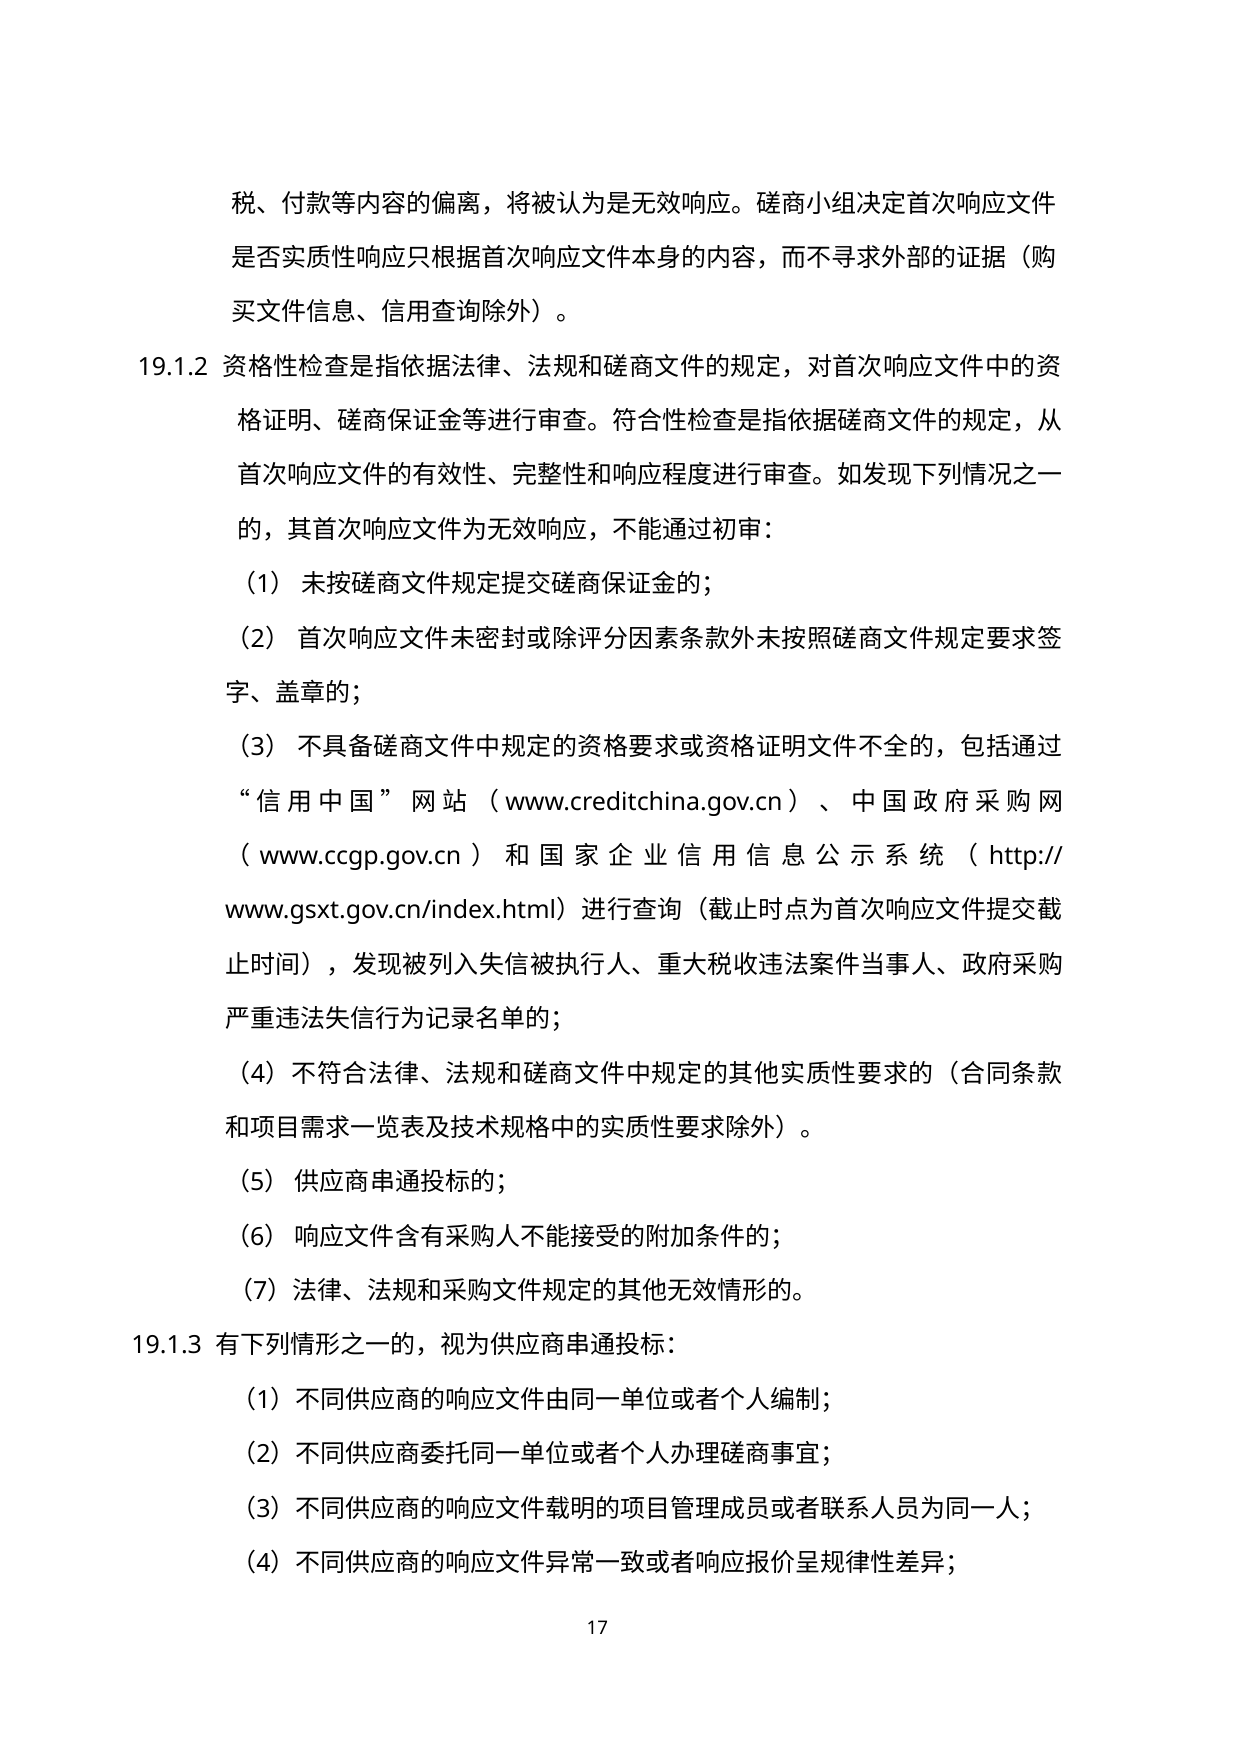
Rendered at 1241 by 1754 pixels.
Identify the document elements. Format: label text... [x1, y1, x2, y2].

text （2） 首次响应文件未密封或除评分因素条款外未按照磋商文件规定要求签字、盖章的； [225, 618, 1063, 709]
text （1）不同供应商的响应文件由同一单位或者个人编制； [131, 1379, 1063, 1416]
text （2）不同供应商委托同一单位或者个人办理磋商事宜； [131, 1434, 1063, 1470]
text （3）不同供应商的响应文件载明的项目管理成员或者联系人员为同一人； [231, 1488, 1063, 1524]
text （4）不符合法律、法规和磋商文件中规定的其他实质性要求的（合同条款和项目需求一览表及技术规格中的实质性要求除外）。 [225, 1053, 1063, 1144]
text （4）不同供应商的响应文件异常一致或者响应报价呈规律性差异； [131, 1542, 1063, 1579]
text （7）法律、法规和采购文件规定的其他无效情形的。 [228, 1271, 1063, 1307]
text 19.1.2 资格性检查是指依据法律、法规和磋商文件的规定，对首次响应文件中的资格证明、磋商保证金等进行审查。符合性检查是指依据磋商文件的规定，从首次响应文件的有效性、完整性和响应程度进行审查。如发现下列情况之一的，其首次响应文件为无效响应，不能通过初审： [137, 346, 1063, 546]
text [131, 183, 1063, 328]
text （6） 响应文件含有采购人不能接受的附加条件的； [225, 1216, 1063, 1252]
text （3） 不具备磋商文件中规定的资格要求或资格证明文件不全的，包括通过“信用中国”网站（www.creditchina.gov.cn）、中国政府采购网（www.ccgp.gov.cn）和国家企业信用信息公示系统（http://www.gsxt.gov.cn/index.html）进行查询（截止时点为首次响应文件提交截止时间），发现被列入失信被执行人、重大税收违法案件当事人、政府采购严重违法失信行为记录名单的； [225, 727, 1063, 1035]
text （1） 未按磋商文件规定提交磋商保证金的； [131, 564, 1063, 600]
text 19.1.3 有下列情形之一的，视为供应商串通投标： [131, 1325, 1063, 1361]
text （5） 供应商串通投标的； [225, 1162, 1063, 1198]
